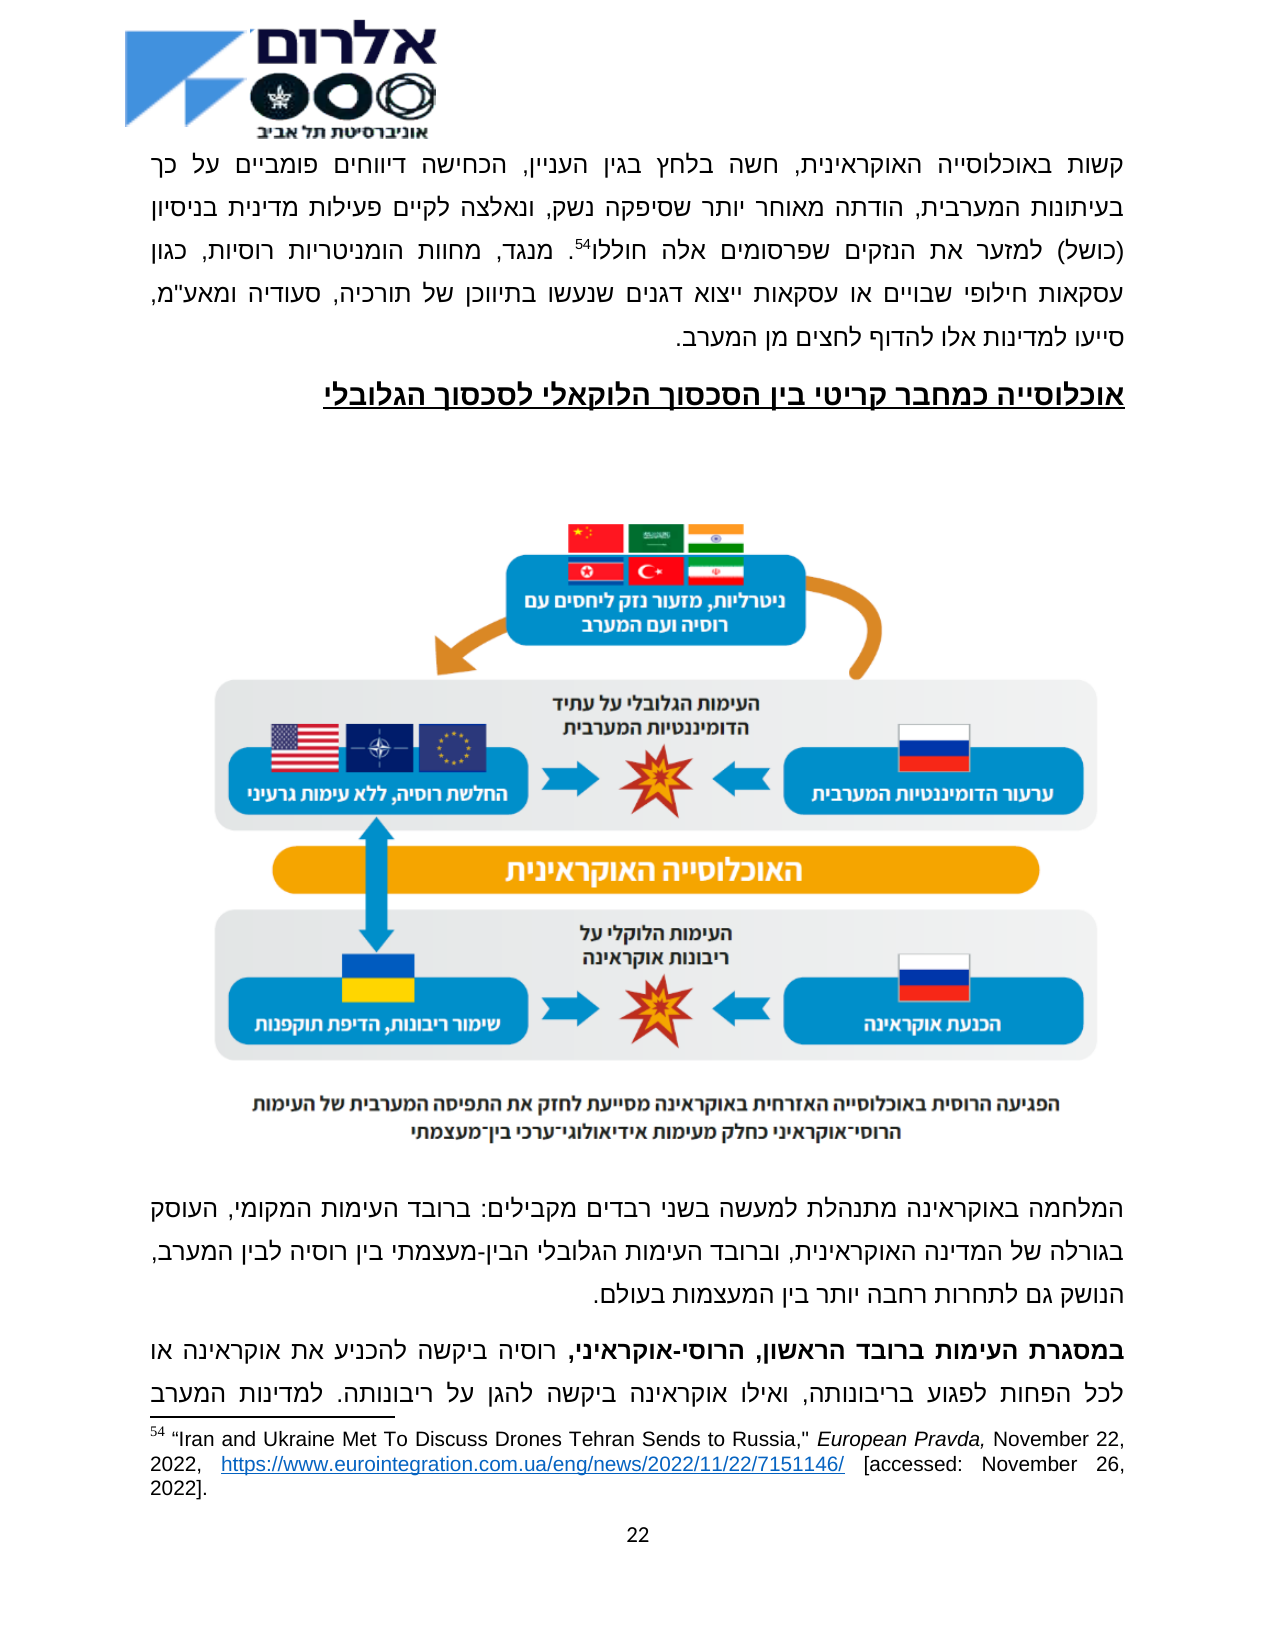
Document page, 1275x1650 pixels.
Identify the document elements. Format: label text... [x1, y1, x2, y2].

picture [249, 72, 436, 139]
picture [250, 19, 437, 64]
picture [125, 30, 247, 127]
text אוכלוסייה כמחבר קריטי בין הסכסוך הלוקאלי לסכסוך הגלובלי [150, 378, 1125, 412]
picture [203, 511, 1111, 1162]
